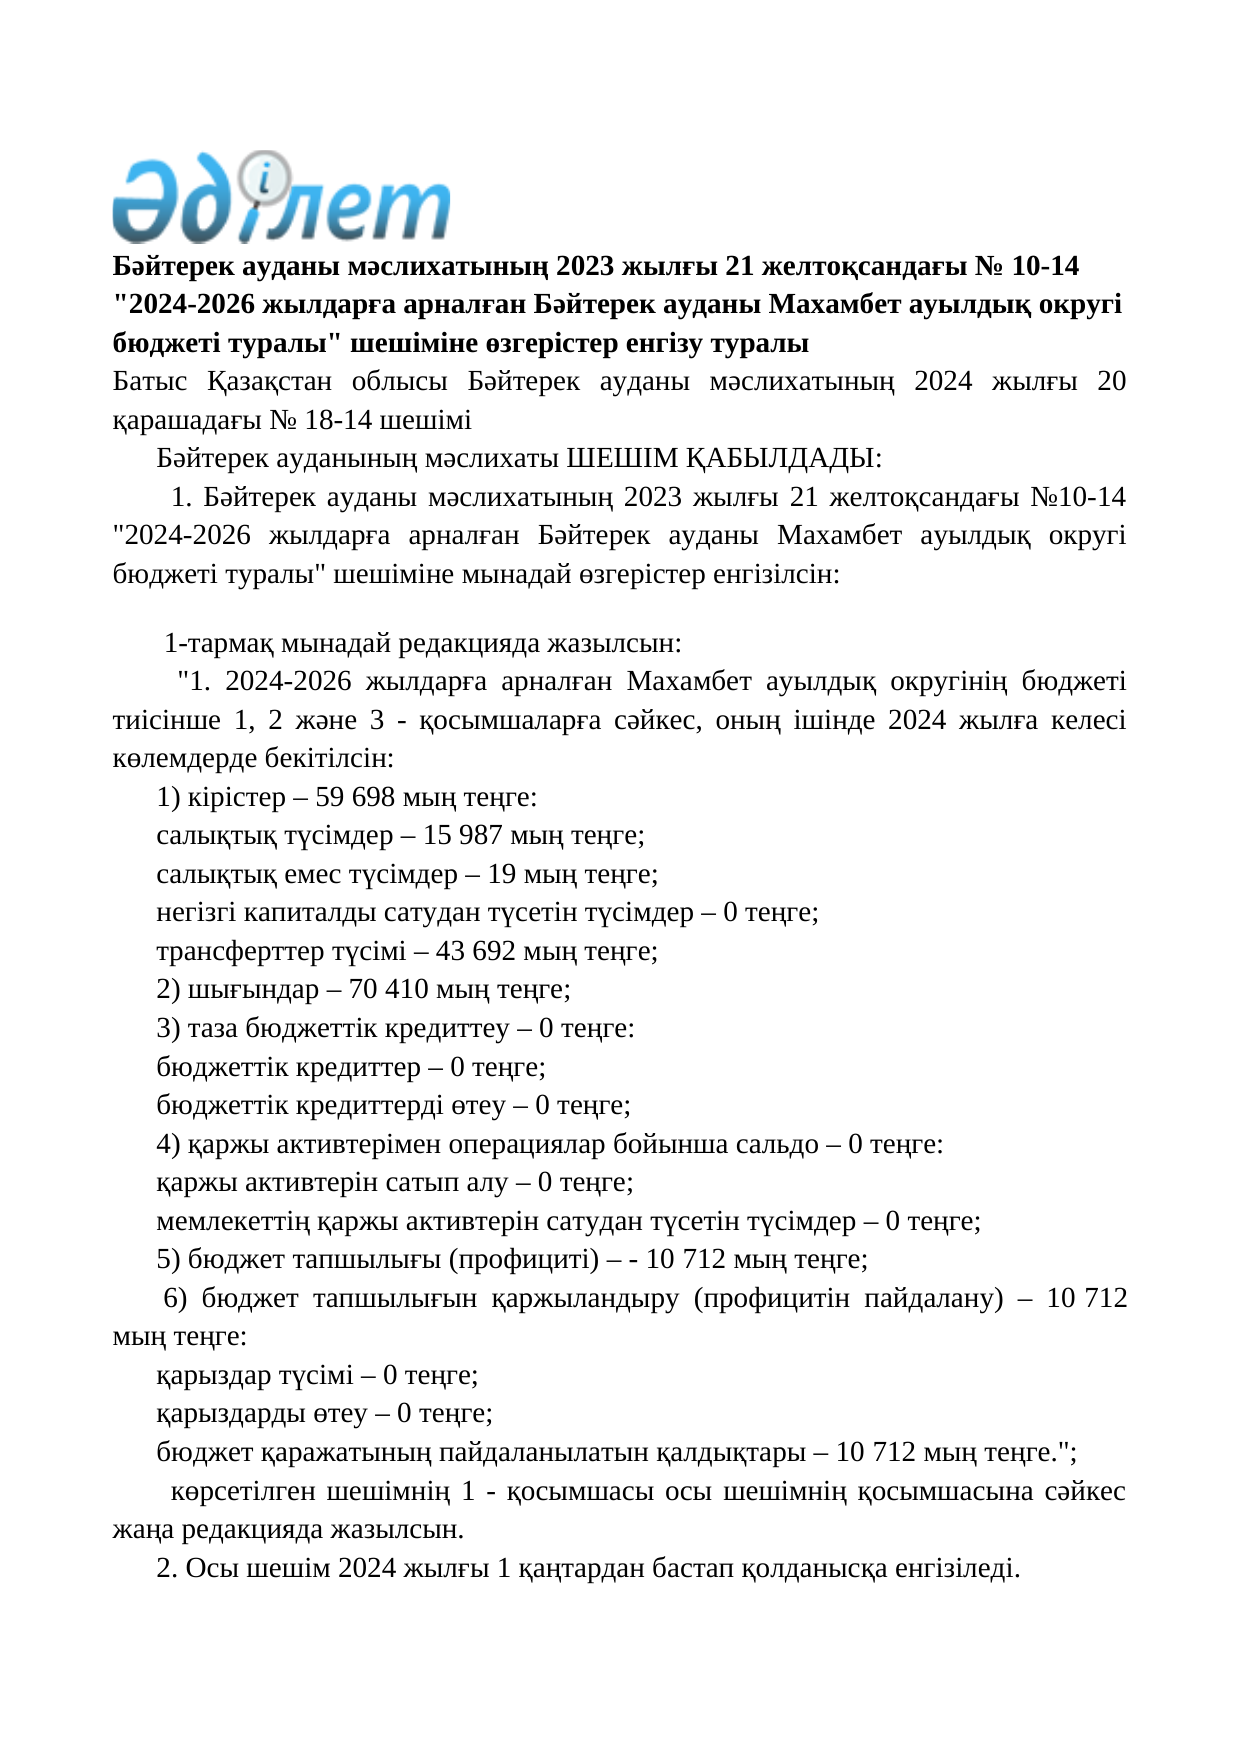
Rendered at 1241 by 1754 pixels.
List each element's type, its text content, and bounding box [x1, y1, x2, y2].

text көрсетілген шешімнің 1 - қосымшасы осы шешімнің қосымшасына сәйкес жаңа редакцияда жазылсын. [112, 1473, 1128, 1545]
text қарыздарды өтеу – 0 теңге; [112, 1396, 1128, 1429]
text негізгі капиталды сатудан түсетін түсімдер – 0 теңге; [112, 894, 1128, 928]
text 5) бюджет тапшылығы (профициті) – - 10 712 мың теңге; [112, 1241, 1128, 1275]
picture [112, 150, 451, 244]
text Бәйтерек ауданының мәслихаты ШЕШІМ ҚАБЫЛДАДЫ: [112, 440, 1128, 474]
text трансферттер түсімі – 43 692 мың теңге; [112, 933, 1128, 967]
text 1) кірістер – 59 698 мың теңге: [112, 779, 1128, 812]
text 6) бюджет тапшылығын қаржыландыру (профицитін пайдалану) – 10 712 мың теңге: [112, 1280, 1128, 1352]
text бюджеттік кредиттер – 0 теңге; [112, 1049, 1128, 1082]
text 3) таза бюджеттік кредиттеу – 0 теңге: [112, 1010, 1128, 1044]
text Батыс Қазақстан облысы Бәйтерек ауданы мәслихатының 2024 жылғы 20 қарашадағы № 18-14 шешімі [112, 363, 1128, 435]
text бюджеттік кредиттерді өтеу – 0 теңге; [112, 1087, 1128, 1121]
text Бәйтерек ауданы мәслихатының 2023 жылғы 21 желтоқсандағы № 10-14 "2024-2026 жылдарға арналған Бәйтерек ауданы Махамбет ауылдық округі бюджеті туралы" шешіміне өзгерістер енгізу туралы [112, 248, 1128, 358]
text 1-тармақ мынадай редакцияда жазылсын: [112, 625, 1128, 658]
text салықтық емес түсімдер – 19 мың теңге; [112, 856, 1128, 889]
text "1. 2024-2026 жылдарға арналған Махамбет ауылдық округінің бюджеті тиісінше 1, 2 және 3 - қосымшаларға сәйкес, оның ішінде 2024 жылға келесі көлемдерде бекітілсін: [112, 663, 1128, 774]
text 2. Осы шешім 2024 жылғы 1 қаңтардан бастап қолданысқа енгізіледі. [112, 1550, 1128, 1583]
text мемлекеттің қаржы активтерін сатудан түсетін түсімдер – 0 теңге; [112, 1203, 1128, 1236]
text бюджет қаражатының пайдаланылатын қалдықтары – 10 712 мың теңге."; [112, 1434, 1128, 1468]
text 4) қаржы активтерімен операциялар бойынша сальдо – 0 теңге: [112, 1126, 1128, 1159]
text 1. Бәйтерек ауданы мәслихатының 2023 жылғы 21 желтоқсандағы №10-14 "2024-2026 жылдарға арналған Бәйтерек ауданы Махамбет ауылдық округі бюджеті туралы" шешіміне мынадай өзгерістер енгізілсін: [112, 479, 1128, 589]
text 2) шығындар – 70 410 мың теңге; [112, 972, 1128, 1005]
text қаржы активтерін сатып алу – 0 теңге; [112, 1164, 1128, 1198]
text қарыздар түсімі – 0 теңге; [112, 1357, 1128, 1391]
text салықтық түсімдер – 15 987 мың теңге; [112, 817, 1128, 851]
